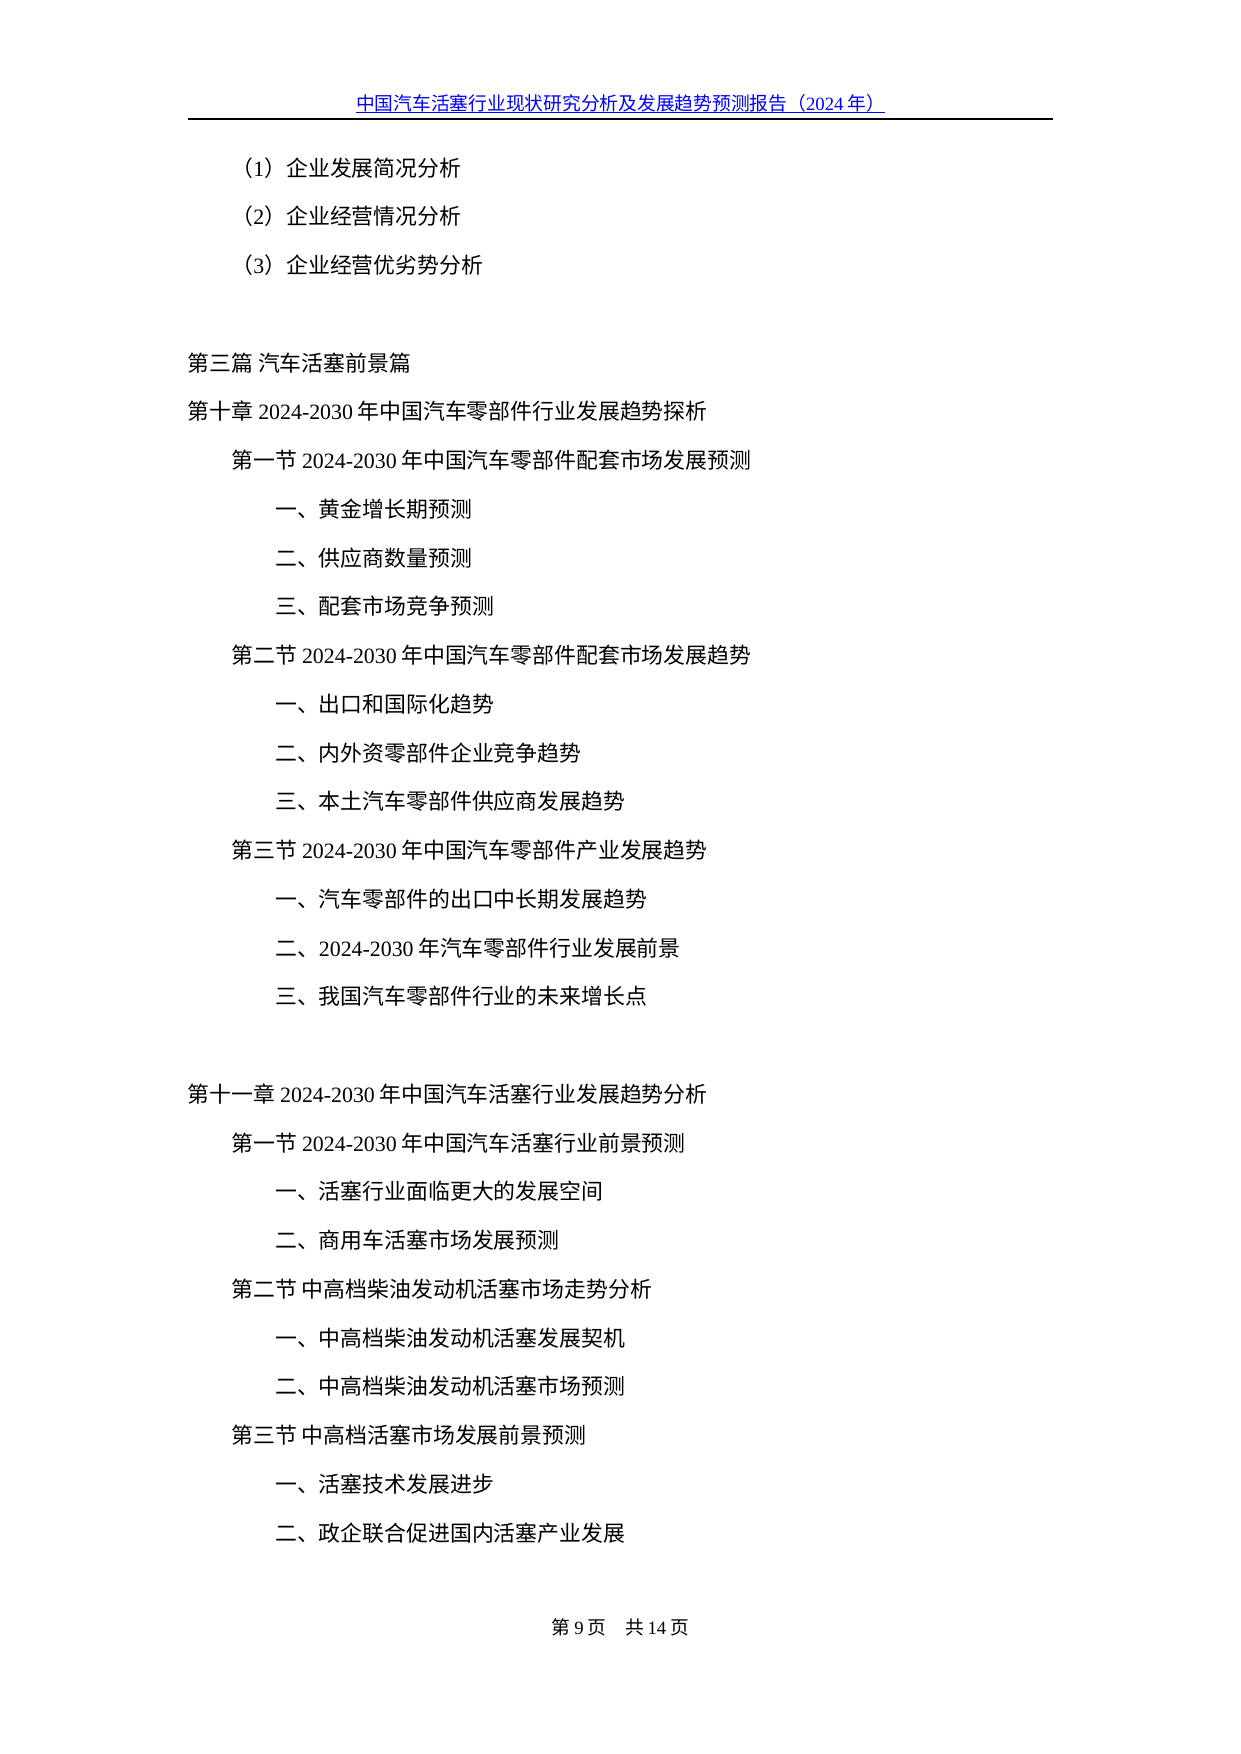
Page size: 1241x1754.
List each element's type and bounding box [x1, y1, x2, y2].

text [187, 150, 1053, 1548]
